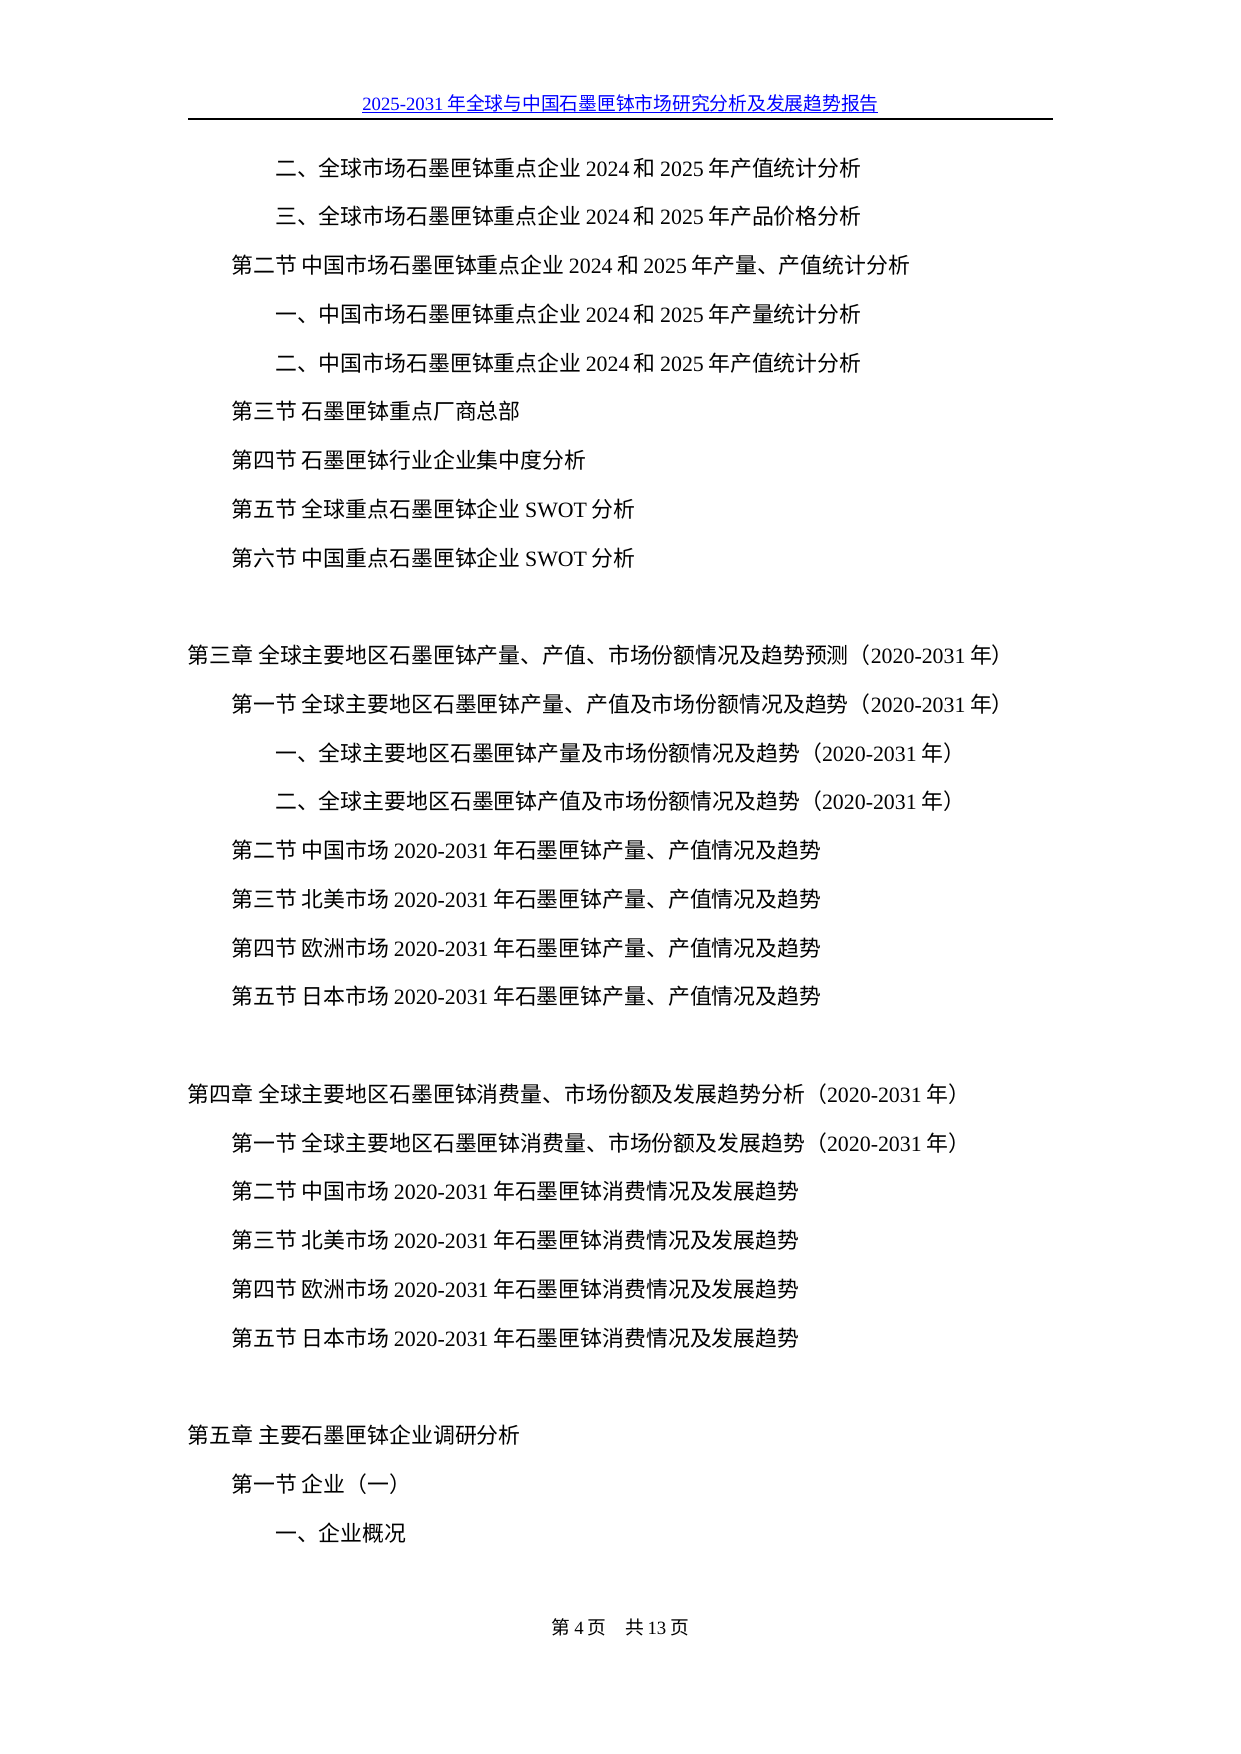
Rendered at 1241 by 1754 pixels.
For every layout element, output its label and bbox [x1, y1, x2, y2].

text [187, 150, 1053, 1548]
